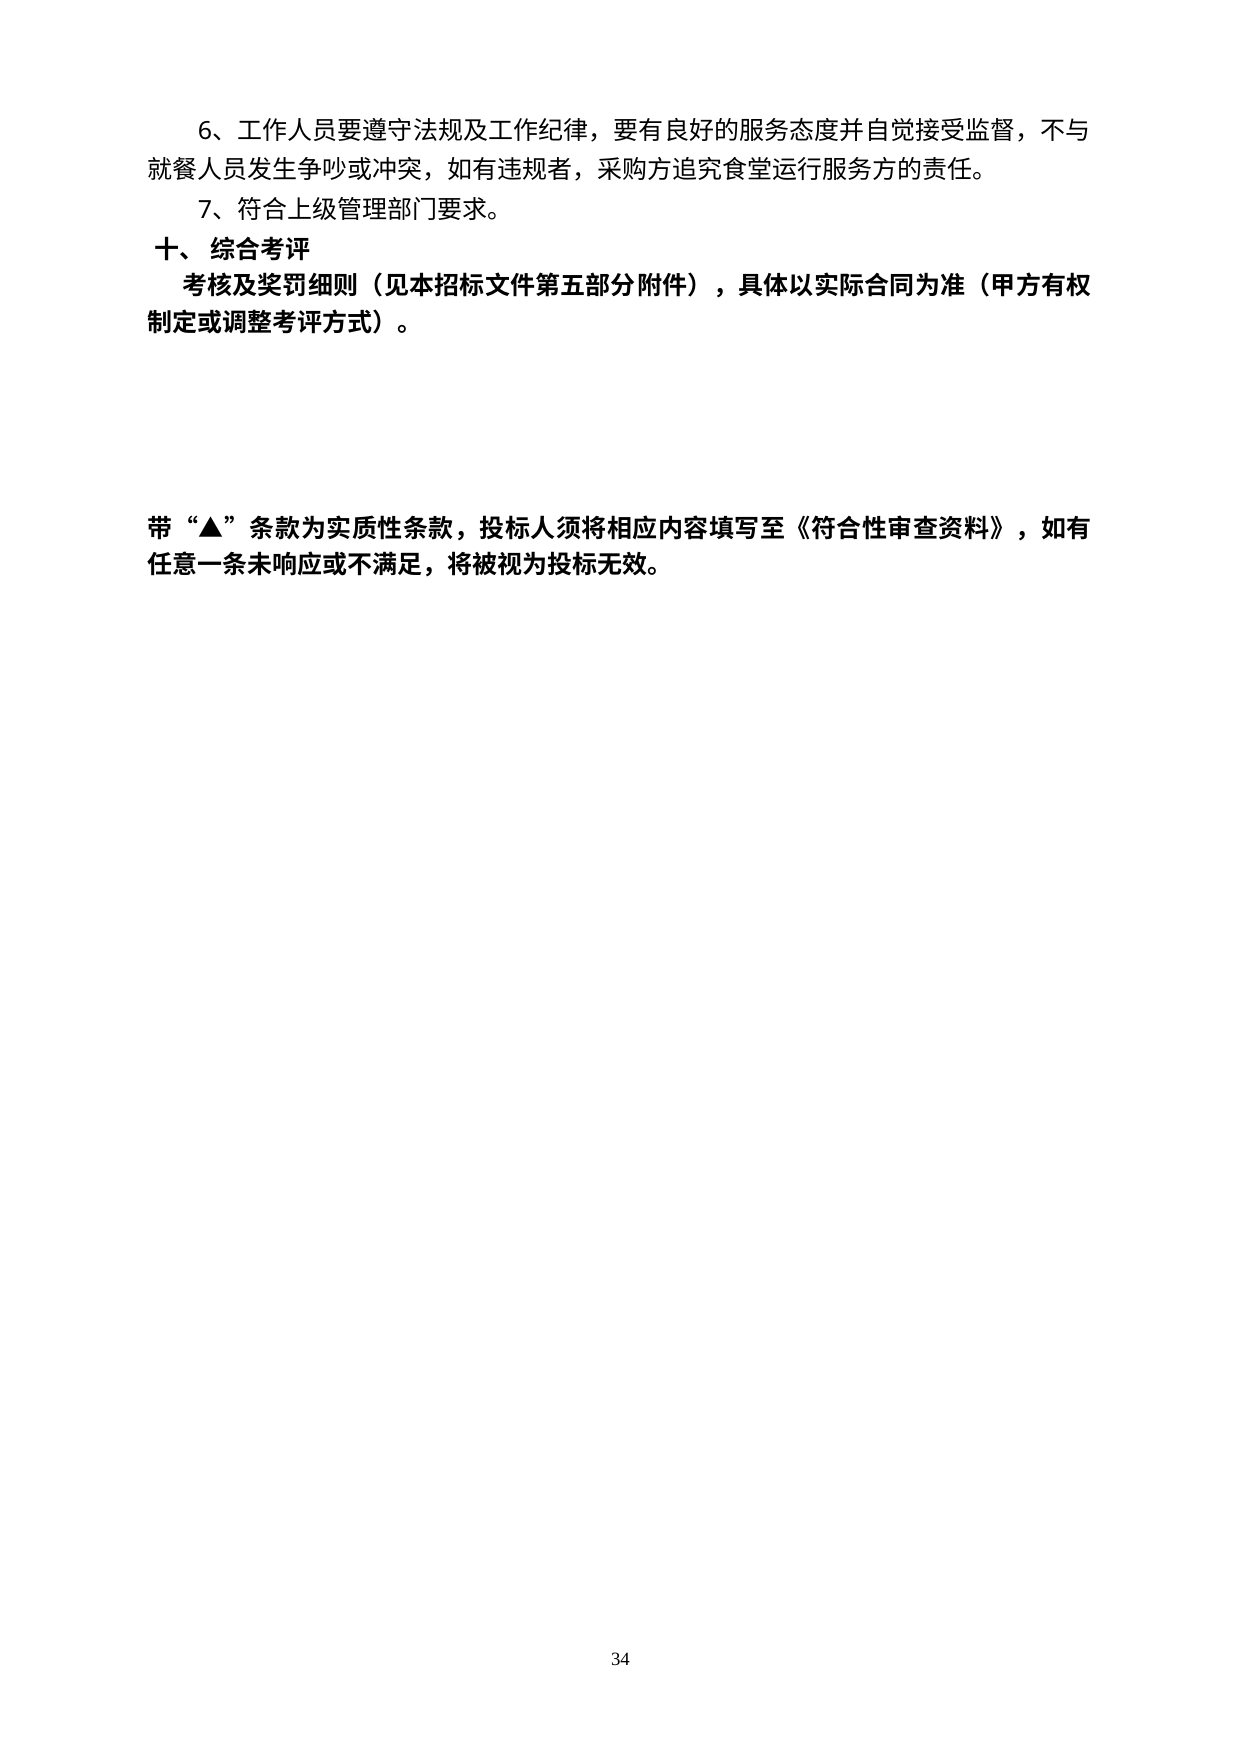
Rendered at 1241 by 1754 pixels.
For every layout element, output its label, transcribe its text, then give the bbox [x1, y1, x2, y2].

text 7、符合上级管理部门要求。 [148, 190, 1093, 226]
text 十、 综合考评 [148, 229, 1093, 266]
text 考核及奖罚细则（见本招标文件第五部分附件），具体以实际合同为准（甲方有权制定或调整考评方式）。 [148, 266, 1093, 338]
text 6、工作人员要遵守法规及工作纪律，要有良好的服务态度并自觉接受监督，不与就餐人员发生争吵或冲突，如有违规者，采购方追究食堂运行服务方的责任。 [148, 110, 1093, 186]
text 带“▲”条款为实质性条款，投标人须将相应内容填写至《符合性审查资料》，如有任意一条未响应或不满足，将被视为投标无效。 [148, 509, 1093, 581]
